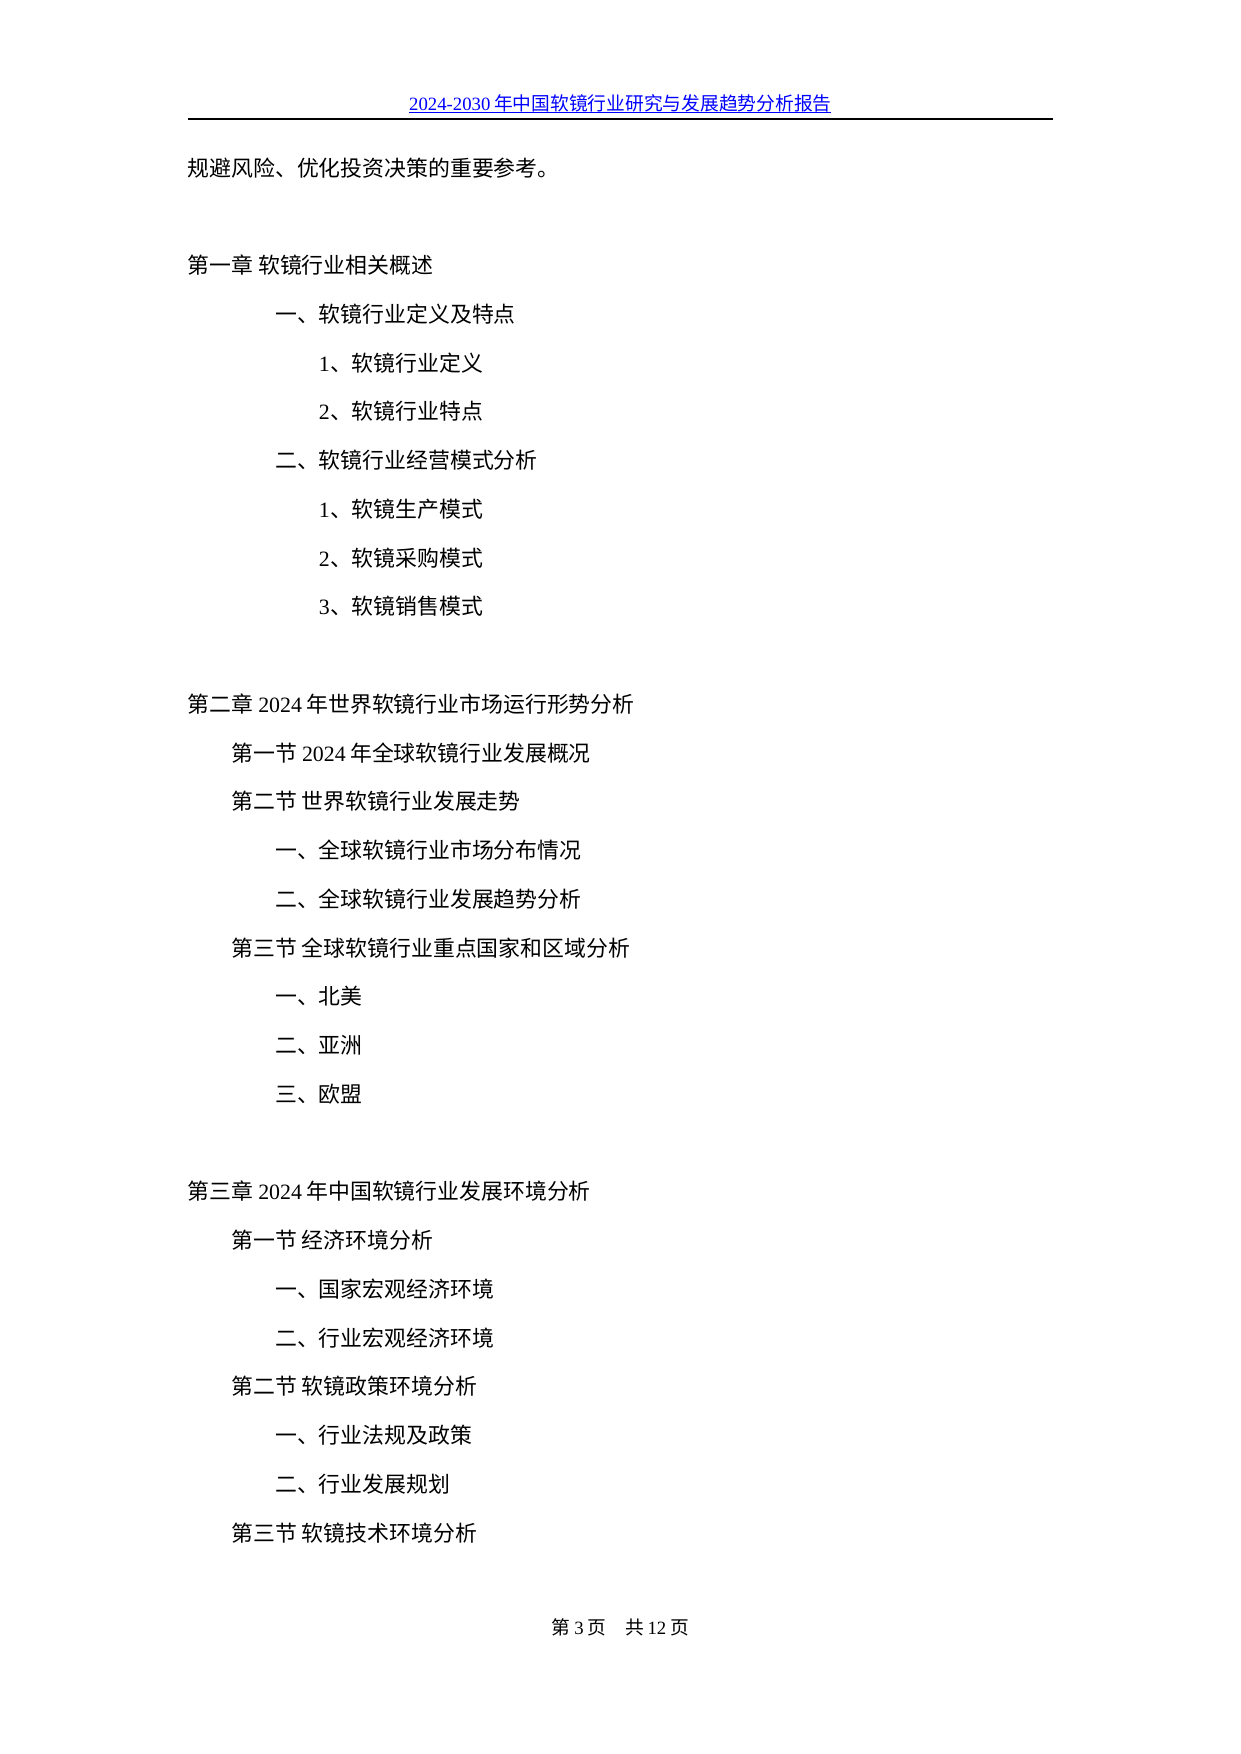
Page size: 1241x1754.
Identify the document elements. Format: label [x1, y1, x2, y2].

text [187, 150, 1053, 1548]
